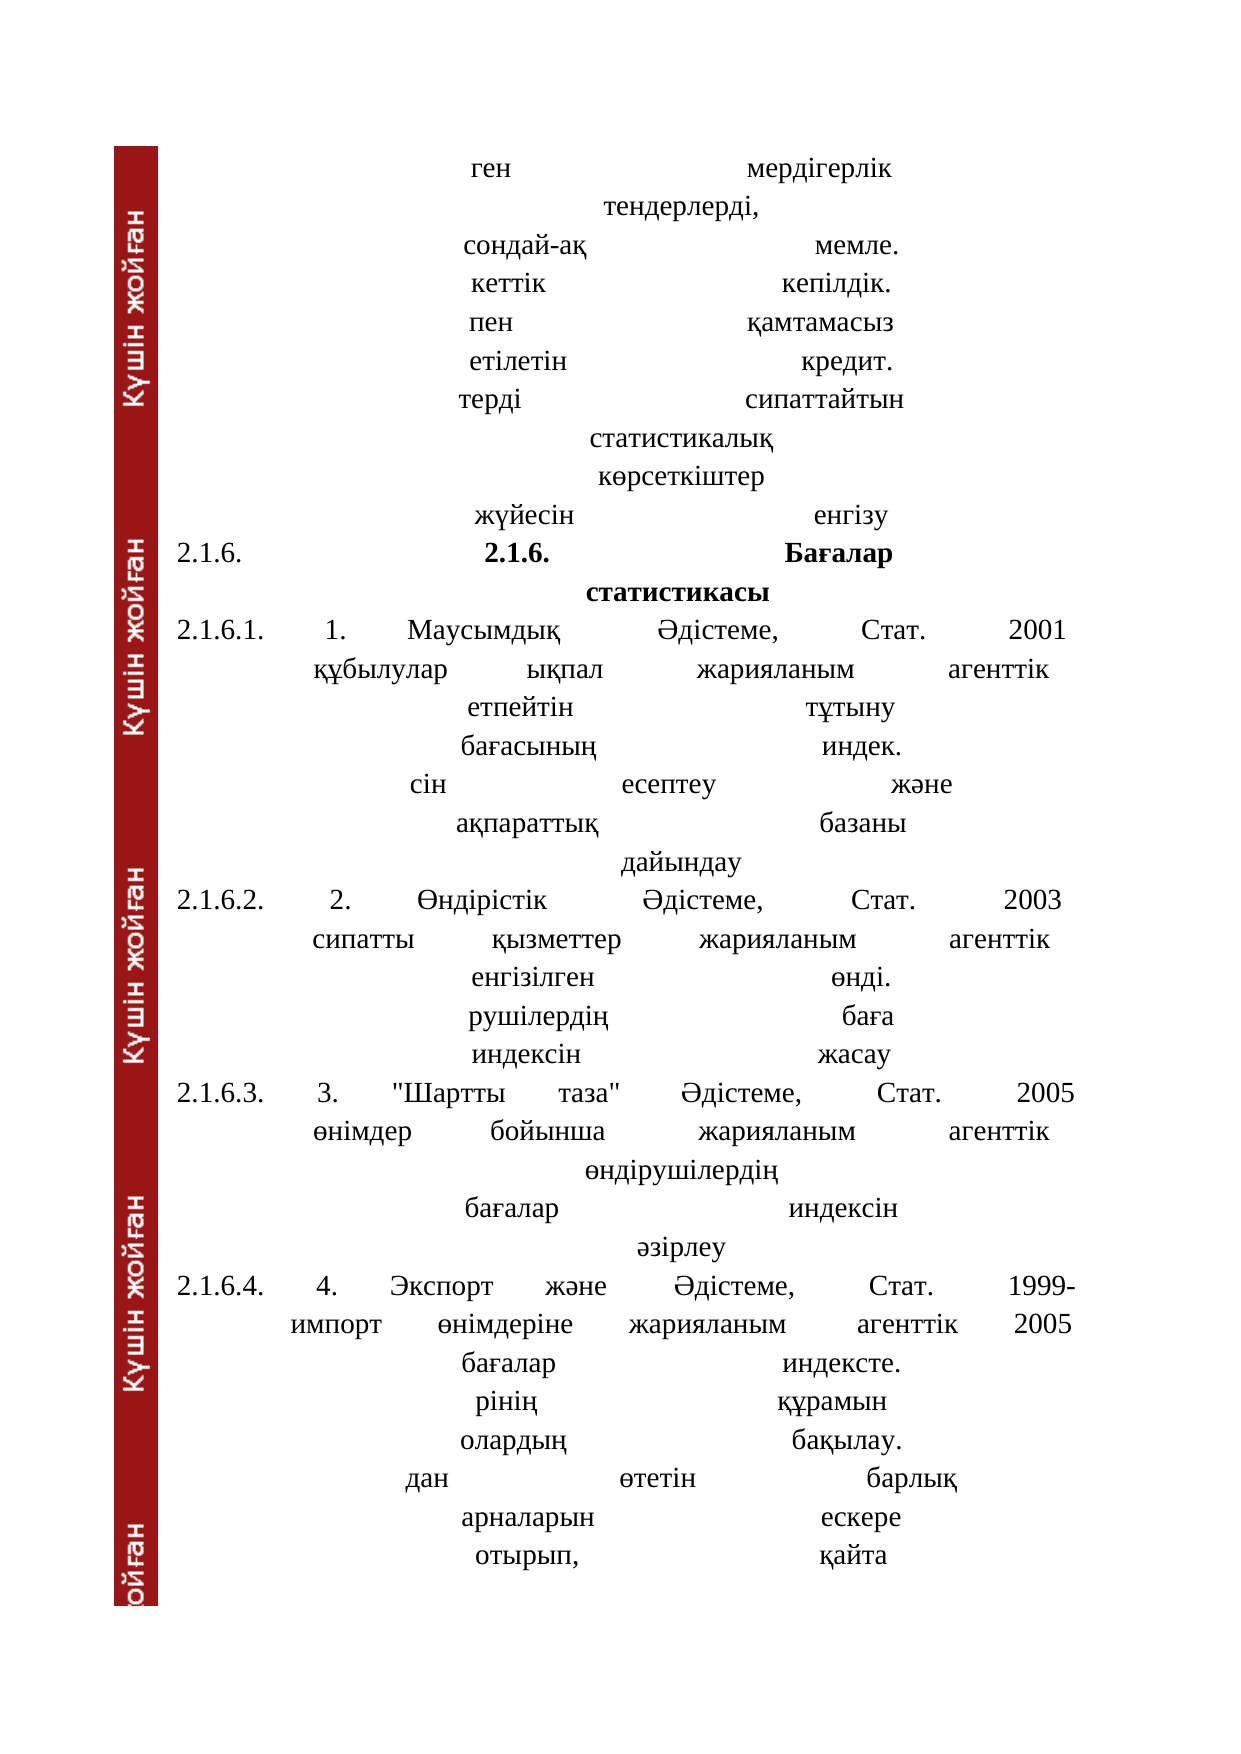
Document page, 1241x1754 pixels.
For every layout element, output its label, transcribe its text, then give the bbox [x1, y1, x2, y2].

picture [114, 1571, 158, 1606]
picture [114, 146, 158, 150]
